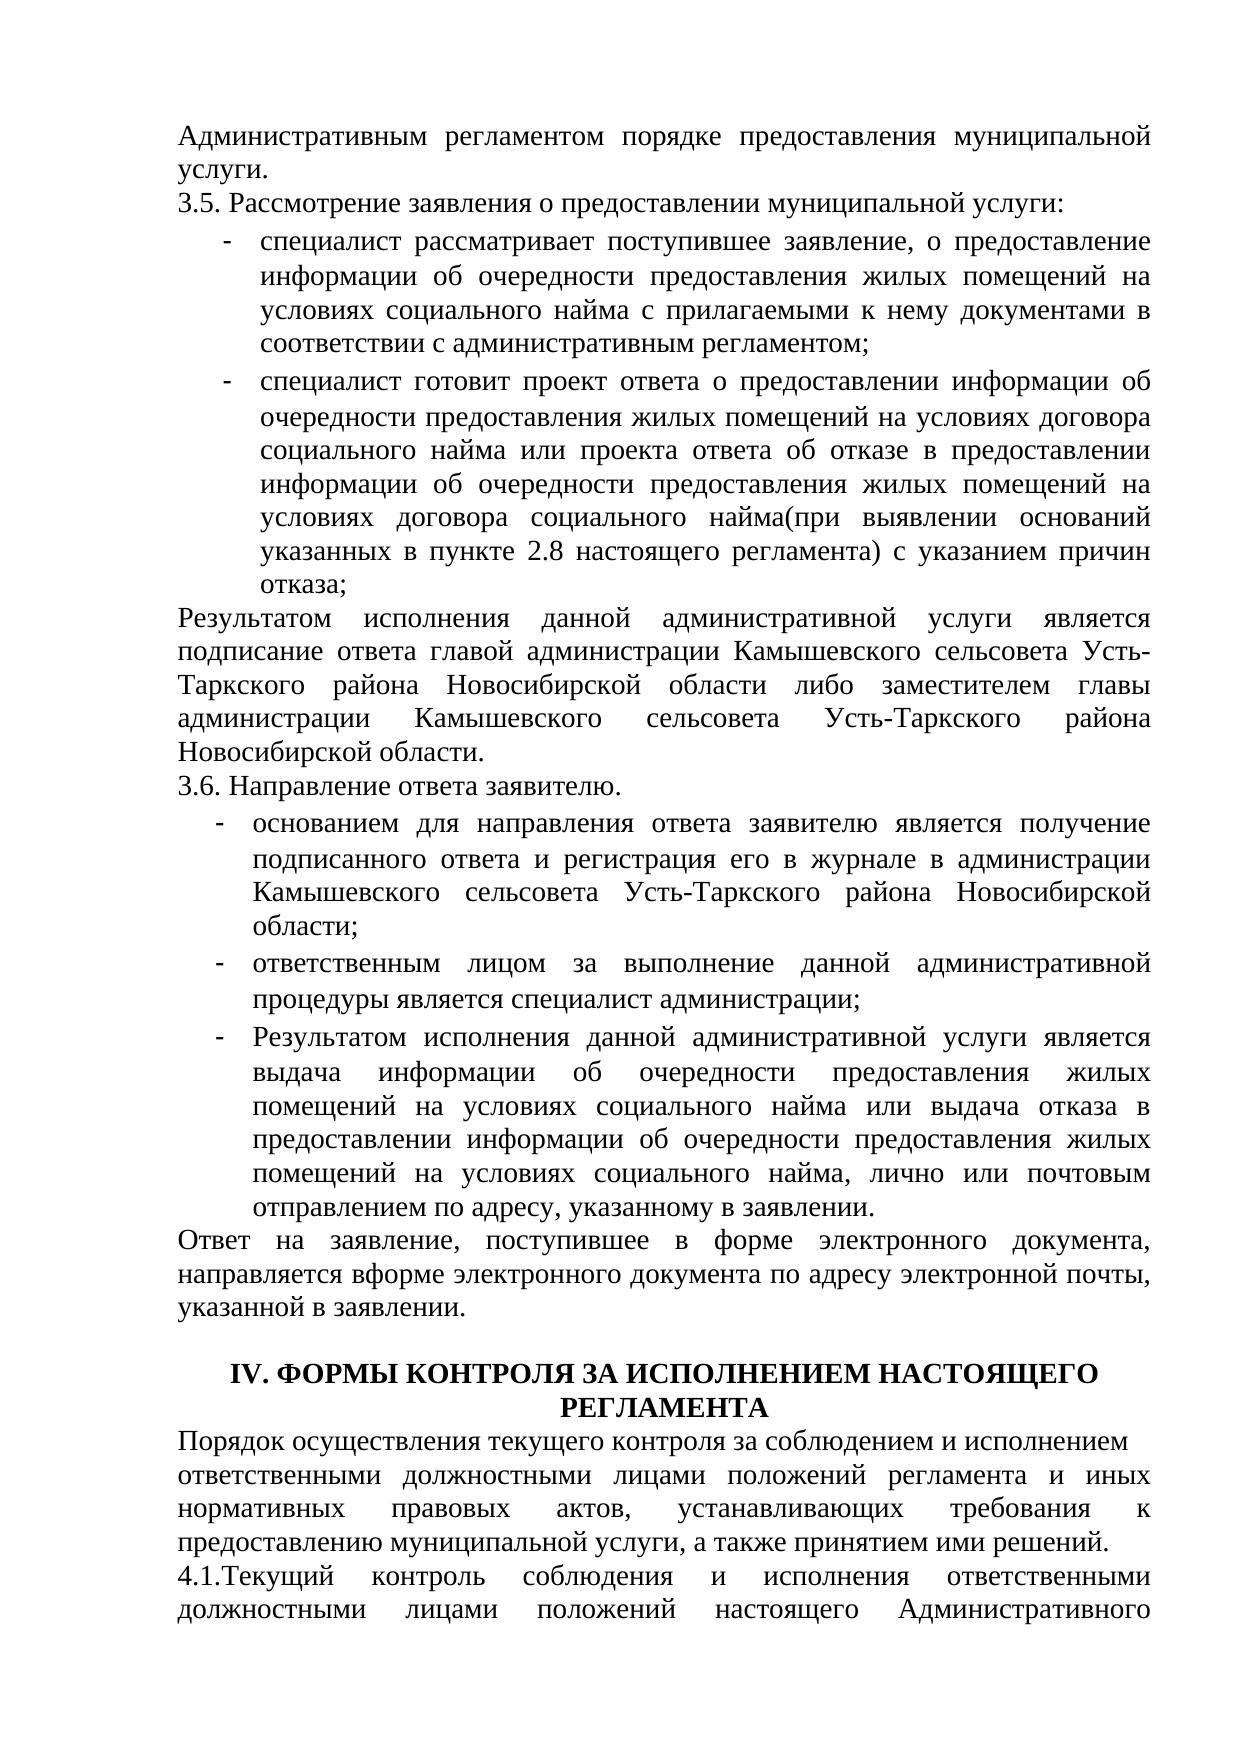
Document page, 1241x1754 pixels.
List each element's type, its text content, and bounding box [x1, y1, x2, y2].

text IV. ФОРМЫ КОНТРОЛЯ ЗА ИСПОЛНЕНИЕМ НАСТОЯЩЕГО РЕГЛАМЕНТА [177, 1356, 1152, 1423]
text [177, 1558, 1152, 1625]
list специалист готовит проект ответа о предоставлении информации об очередности предоставления жилых помещений на условиях договора социального найма или проекта ответа об отказе в предоставлении информации об очередности предоставления жилых помещений на условиях договора социального найма(при выявлении оснований указанных в пункте 2.8 настоящего регламента) с указанием причин отказа; [222, 359, 1152, 600]
text 3.6. Направление ответа заявителю. [177, 768, 1152, 801]
list ответственным лицом за выполнение данной административной процедуры является специалист администрации; [215, 942, 1152, 1015]
text 3.5. Рассмотрение заявления о предоставлении муниципальной услуги: [177, 185, 1152, 219]
list основанием для направления ответа заявителю является получение подписанного ответа и регистрация его в журнале в администрации Камышевского сельсовета Усть-Таркского района Новосибирской области; [215, 801, 1152, 942]
text Административным регламентом порядке предоставления муниципальной услуги. [177, 118, 1152, 185]
list специалист рассматривает поступившее заявление, о предоставление информации об очередности предоставления жилых помещений на условиях социального найма с прилагаемыми к нему документами в соответствии с административным регламентом; [222, 219, 1152, 359]
list Результатом исполнения данной административной услуги является выдача информации об очередности предоставления жилых помещений на условиях социального найма или выдача отказа в предоставлении информации об очередности предоставления жилых помещений на условиях социального найма, лично или почтовым отправлением по адресу, указанному в заявлении. [215, 1015, 1152, 1222]
text Ответ на заявление, поступившее в форме электронного документа, направляется вформе электронного документа по адресу электронной почты, указанной в заявлении. [177, 1222, 1152, 1323]
text ответственными должностными лицами положений регламента и иных нормативных правовых актов, устанавливающих требования к предоставлению муниципальной услуги, а также принятием ими решений. [177, 1457, 1152, 1558]
text Результатом исполнения данной административной услуги является подписание ответа главой администрации Камышевского сельсовета Усть-Таркского района Новосибирской области либо заместителем главы администрации Камышевского сельсовета Усть-Таркского района Новосибирской области. [177, 600, 1152, 768]
text Порядок осуществления текущего контроля за соблюдением и исполнением [177, 1423, 1152, 1457]
